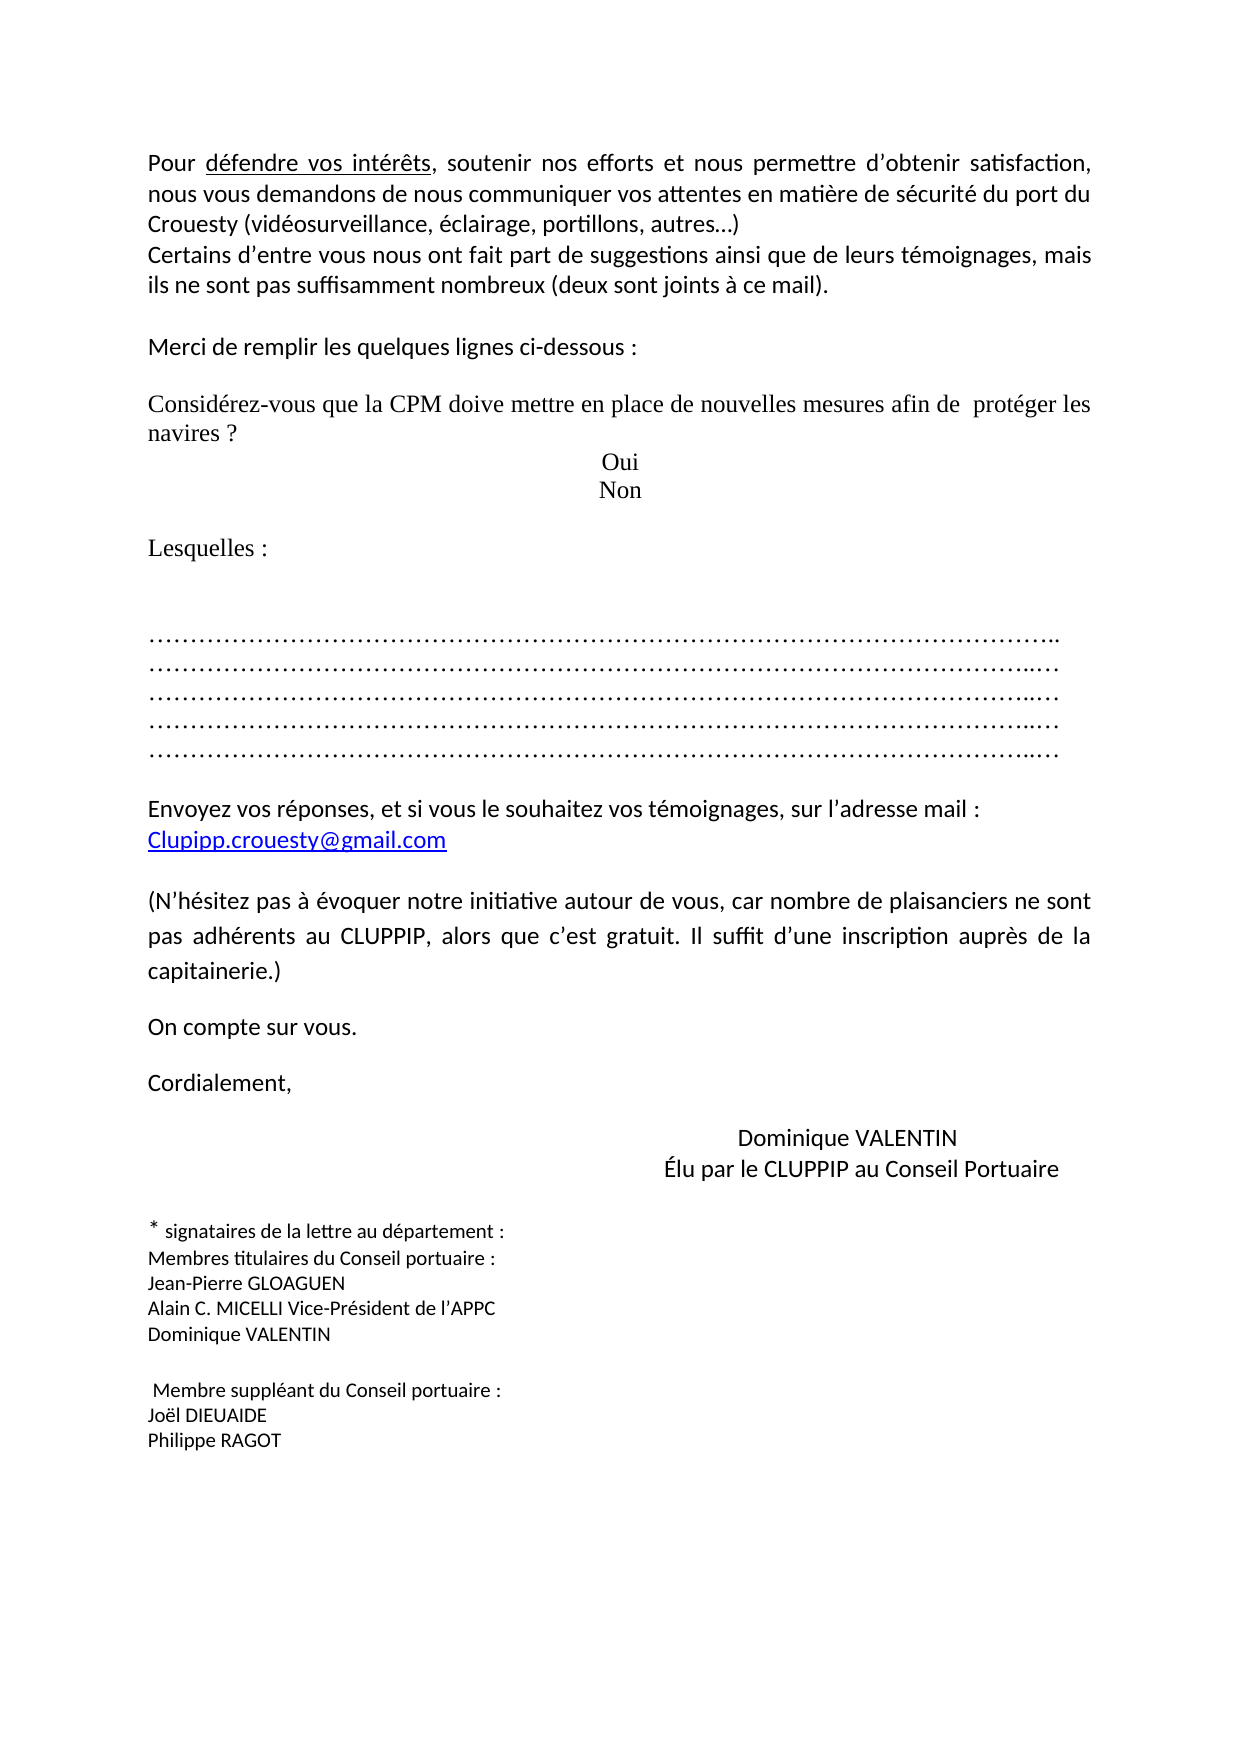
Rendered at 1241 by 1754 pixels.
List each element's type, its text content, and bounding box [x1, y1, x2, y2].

text On compte sur vous. [148, 1011, 1093, 1041]
text * signataires de la lettre au département : [148, 1214, 1093, 1245]
text Dominique VALENTIN [148, 1321, 1093, 1346]
text Dominique VALENTIN [664, 1123, 1093, 1153]
text Joël DIEUAIDE [148, 1402, 1093, 1428]
text Philippe RAGOT [148, 1428, 1093, 1453]
text Alain C. MICELLI Vice-Président de l’APPC [148, 1296, 1093, 1321]
text ……………………………………………………………………………………………..… [148, 734, 1093, 763]
text Envoyez vos réponses, et si vous le souhaitez vos témoignages, sur l’adresse mail : Clupipp.crouesty@gmail.com [148, 793, 1093, 854]
text Pour défendre vos intérêts, soutenir nos efforts et nous permettre d’obtenir satisfaction, nous vous demandons de nous communiquer vos attentes en matière de sécurité du port du Crouesty (vidéosurveillance, éclairage, portillons, autres…) [148, 148, 1093, 239]
text ……………………………………………………………………………………………..… [148, 648, 1093, 677]
text Membres titulaires du Conseil portuaire : [148, 1245, 1093, 1270]
text Oui [148, 447, 1093, 476]
text (N’hésitez pas à évoquer notre initiative autour de vous, car nombre de plaisanciers ne sont pas adhérents au CLUPPIP, alors que c’est gratuit. Il suffit d’une inscription auprès de la capitainerie.) [148, 885, 1093, 986]
text Lesquelles : [148, 533, 1093, 562]
text Cordialement, [148, 1067, 1093, 1097]
text Élu par le CLUPPIP au Conseil Portuaire [664, 1153, 1093, 1184]
text Non [148, 476, 1093, 504]
text ……………………………………………………………………………………………..… [148, 706, 1093, 734]
text Membre suppléant du Conseil portuaire : [148, 1377, 1093, 1402]
text Considérez-vous que la CPM doive mettre en place de nouvelles mesures afin de protéger les navires ? [148, 389, 1093, 447]
text ……………………………………………………………………………………………….. [148, 619, 1093, 648]
text ……………………………………………………………………………………………..… [148, 677, 1093, 706]
text Merci de remplir les quelques lignes ci-dessous : [148, 331, 1093, 361]
text Certains d’entre vous nous ont fait part de suggestions ainsi que de leurs témoignages, mais ils ne sont pas suffisamment nombreux (deux sont joints à ce mail). [148, 239, 1093, 300]
text Jean-Pierre GLOAGUEN [148, 1270, 1093, 1296]
